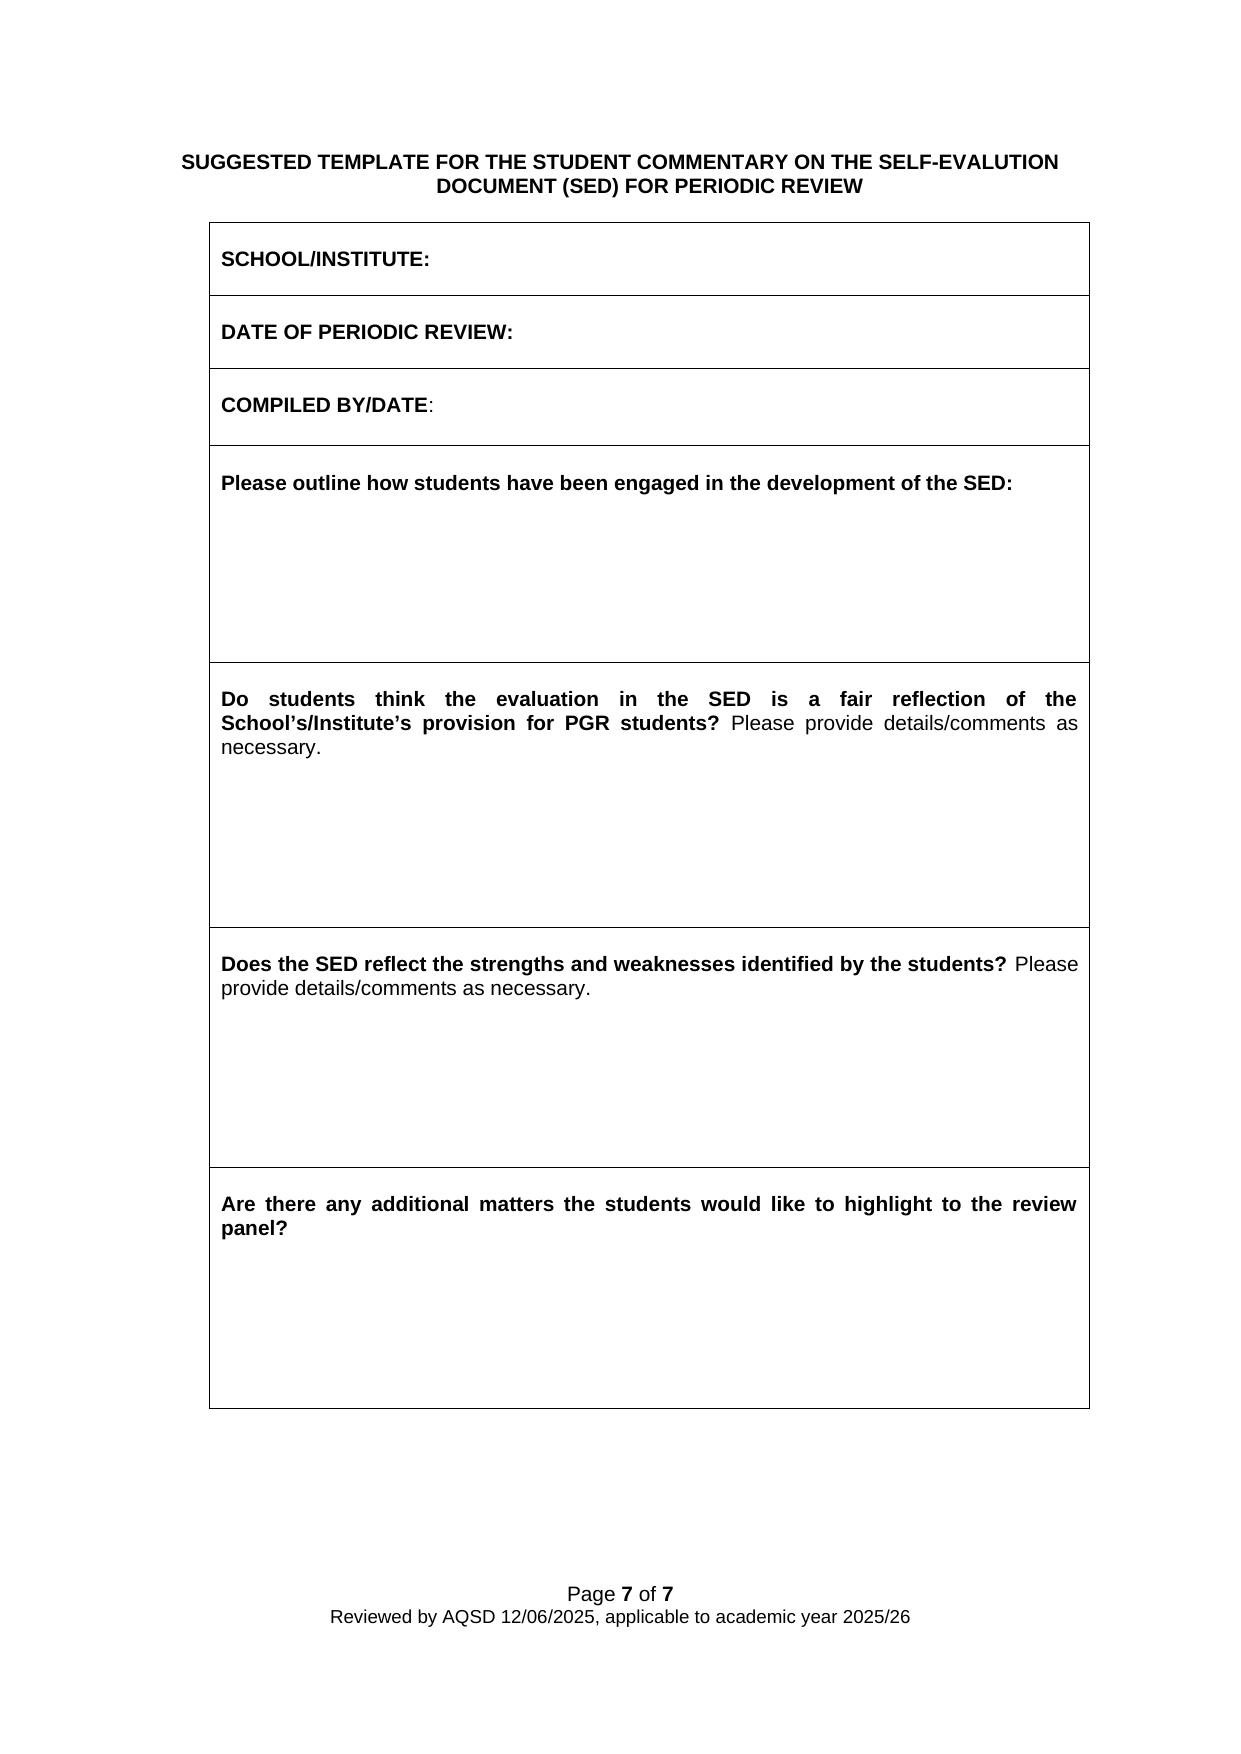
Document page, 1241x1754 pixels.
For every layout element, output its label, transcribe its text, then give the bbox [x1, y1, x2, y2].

table_cell Does the SED reflect the strengths and weaknesses identified by the students? Please provide details/comments as necessary. [210, 928, 1089, 1167]
table_cell Are there any additional matters the students would like to highlight to the review panel? [210, 1168, 1089, 1408]
text SUGGESTED TEMPLATE FOR THE STUDENT COMMENTARY ON THE SELF-EVALUTION DOCUMENT (SED) FOR PERIODIC REVIEW [150, 150, 1090, 198]
table_cell Do students think the evaluation in the SED is a fair reflection of the School’s/Institute’s provision for PGR students? Please provide details/comments as necessary. [210, 663, 1089, 927]
table_cell DATE OF PERIODIC REVIEW: [210, 296, 1089, 368]
table_cell Please outline how students have been engaged in the development of the SED: [210, 446, 1089, 662]
table_header SCHOOL/INSTITUTE: [210, 223, 1089, 295]
table_cell COMPILED BY/DATE: [210, 369, 1089, 445]
